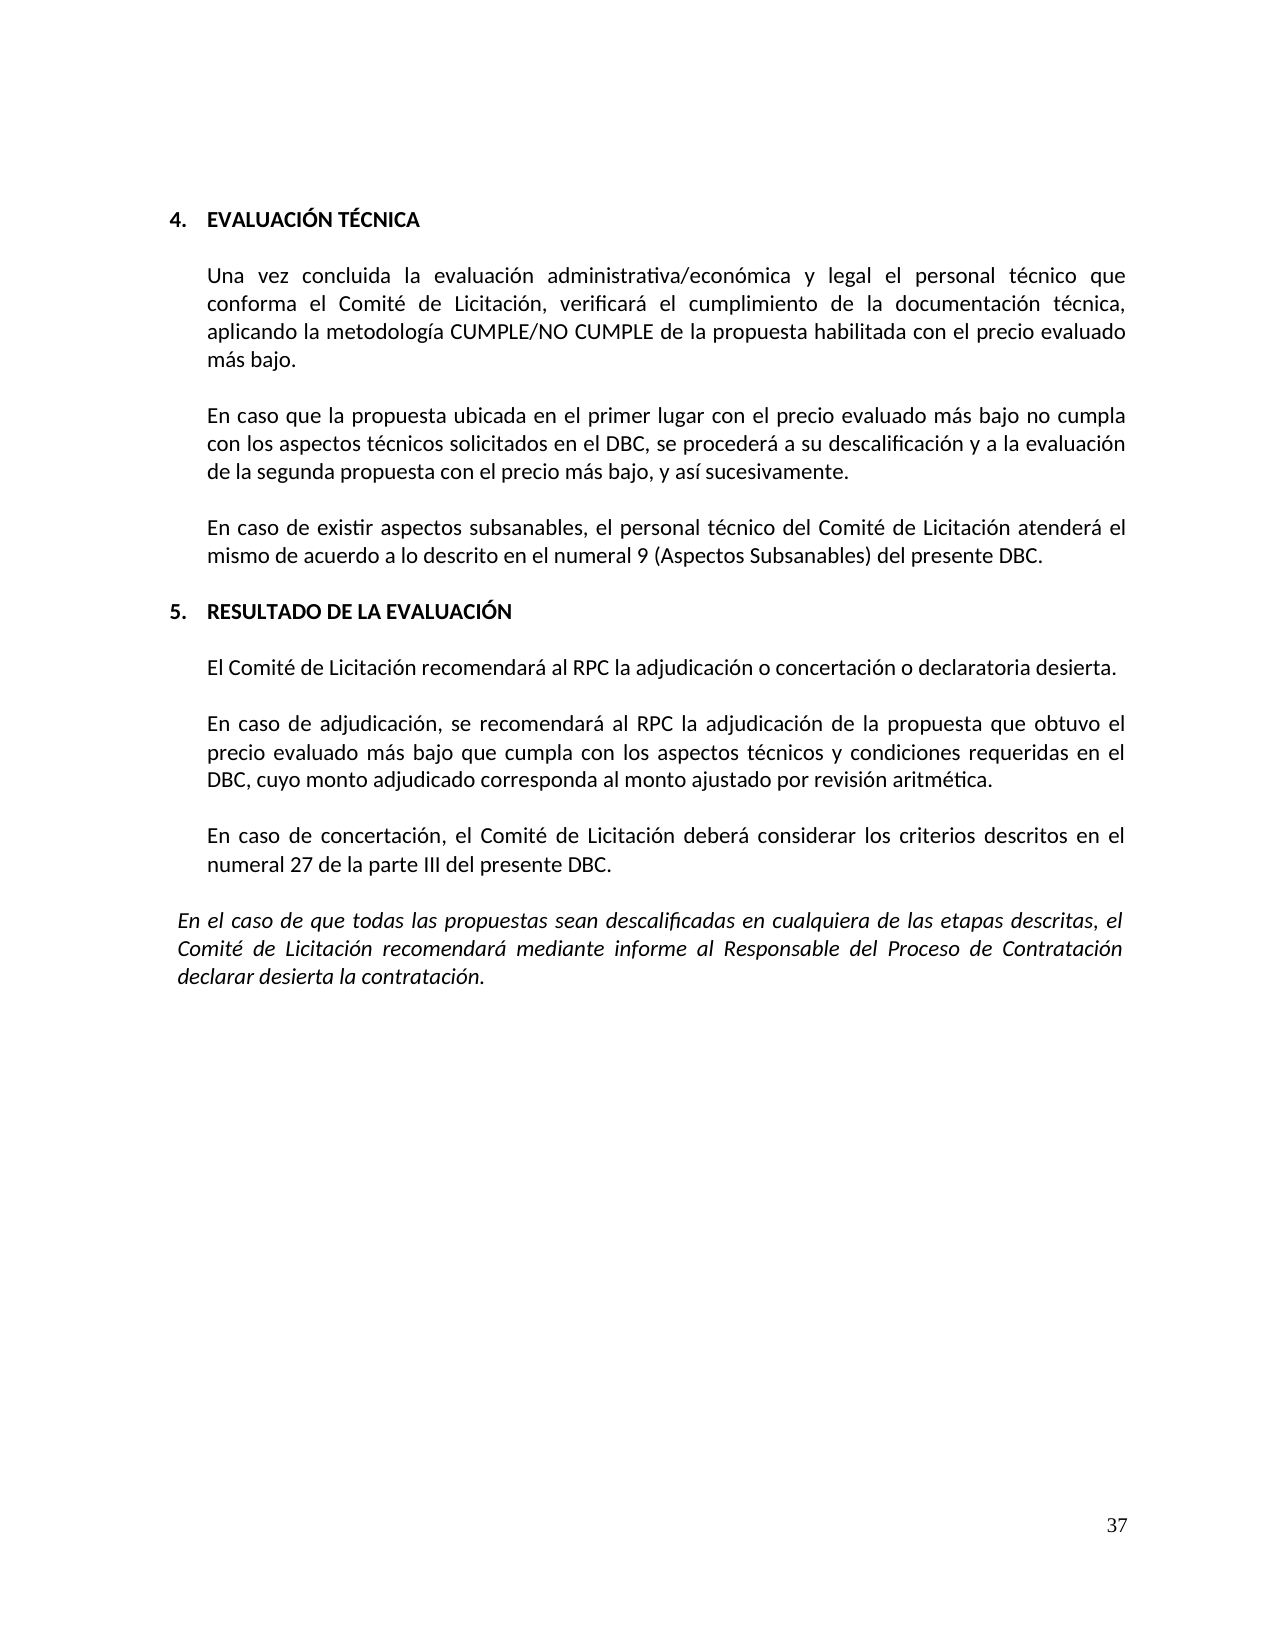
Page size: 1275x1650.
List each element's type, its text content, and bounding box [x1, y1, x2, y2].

text En caso de adjudicación, se recomendará al RPC la adjudicación de la propuesta que obtuvo el precio evaluado más bajo que cumpla con los aspectos técnicos y condiciones requeridas en el DBC, cuyo monto adjudicado corresponda al monto ajustado por revisión aritmética. [207, 709, 1127, 794]
text El Comité de Licitación recomendará al RPC la adjudicación o concertación o declaratoria desierta. [207, 653, 1127, 682]
list EVALUACIÓN TÉCNICA [169, 205, 1127, 233]
text En el caso de que todas las propuestas sean descalificadas en cualquiera de las etapas descritas, el Comité de Licitación recomendará mediante informe al Responsable del Proceso de Contratación declarar desierta la contratación. [177, 906, 1127, 990]
text En caso de concertación, el Comité de Licitación deberá considerar los criterios descritos en el numeral 27 de la parte III del presente DBC. [207, 822, 1127, 878]
list RESULTADO DE LA EVALUACIÓN [169, 597, 1127, 626]
text En caso que la propuesta ubicada en el primer lugar con el precio evaluado más bajo no cumpla con los aspectos técnicos solicitados en el DBC, se procederá a su descalificación y a la evaluación de la segunda propuesta con el precio más bajo, y así sucesivamente. [207, 401, 1127, 485]
text En caso de existir aspectos subsanables, el personal técnico del Comité de Licitación atenderá el mismo de acuerdo a lo descrito en el numeral 9 (Aspectos Subsanables) del presente DBC. [207, 513, 1127, 569]
text Una vez concluida la evaluación administrativa/económica y legal el personal técnico que conforma el Comité de Licitación, verificará el cumplimiento de la documentación técnica, aplicando la metodología CUMPLE/NO CUMPLE de la propuesta habilitada con el precio evaluado más bajo. [207, 261, 1127, 373]
